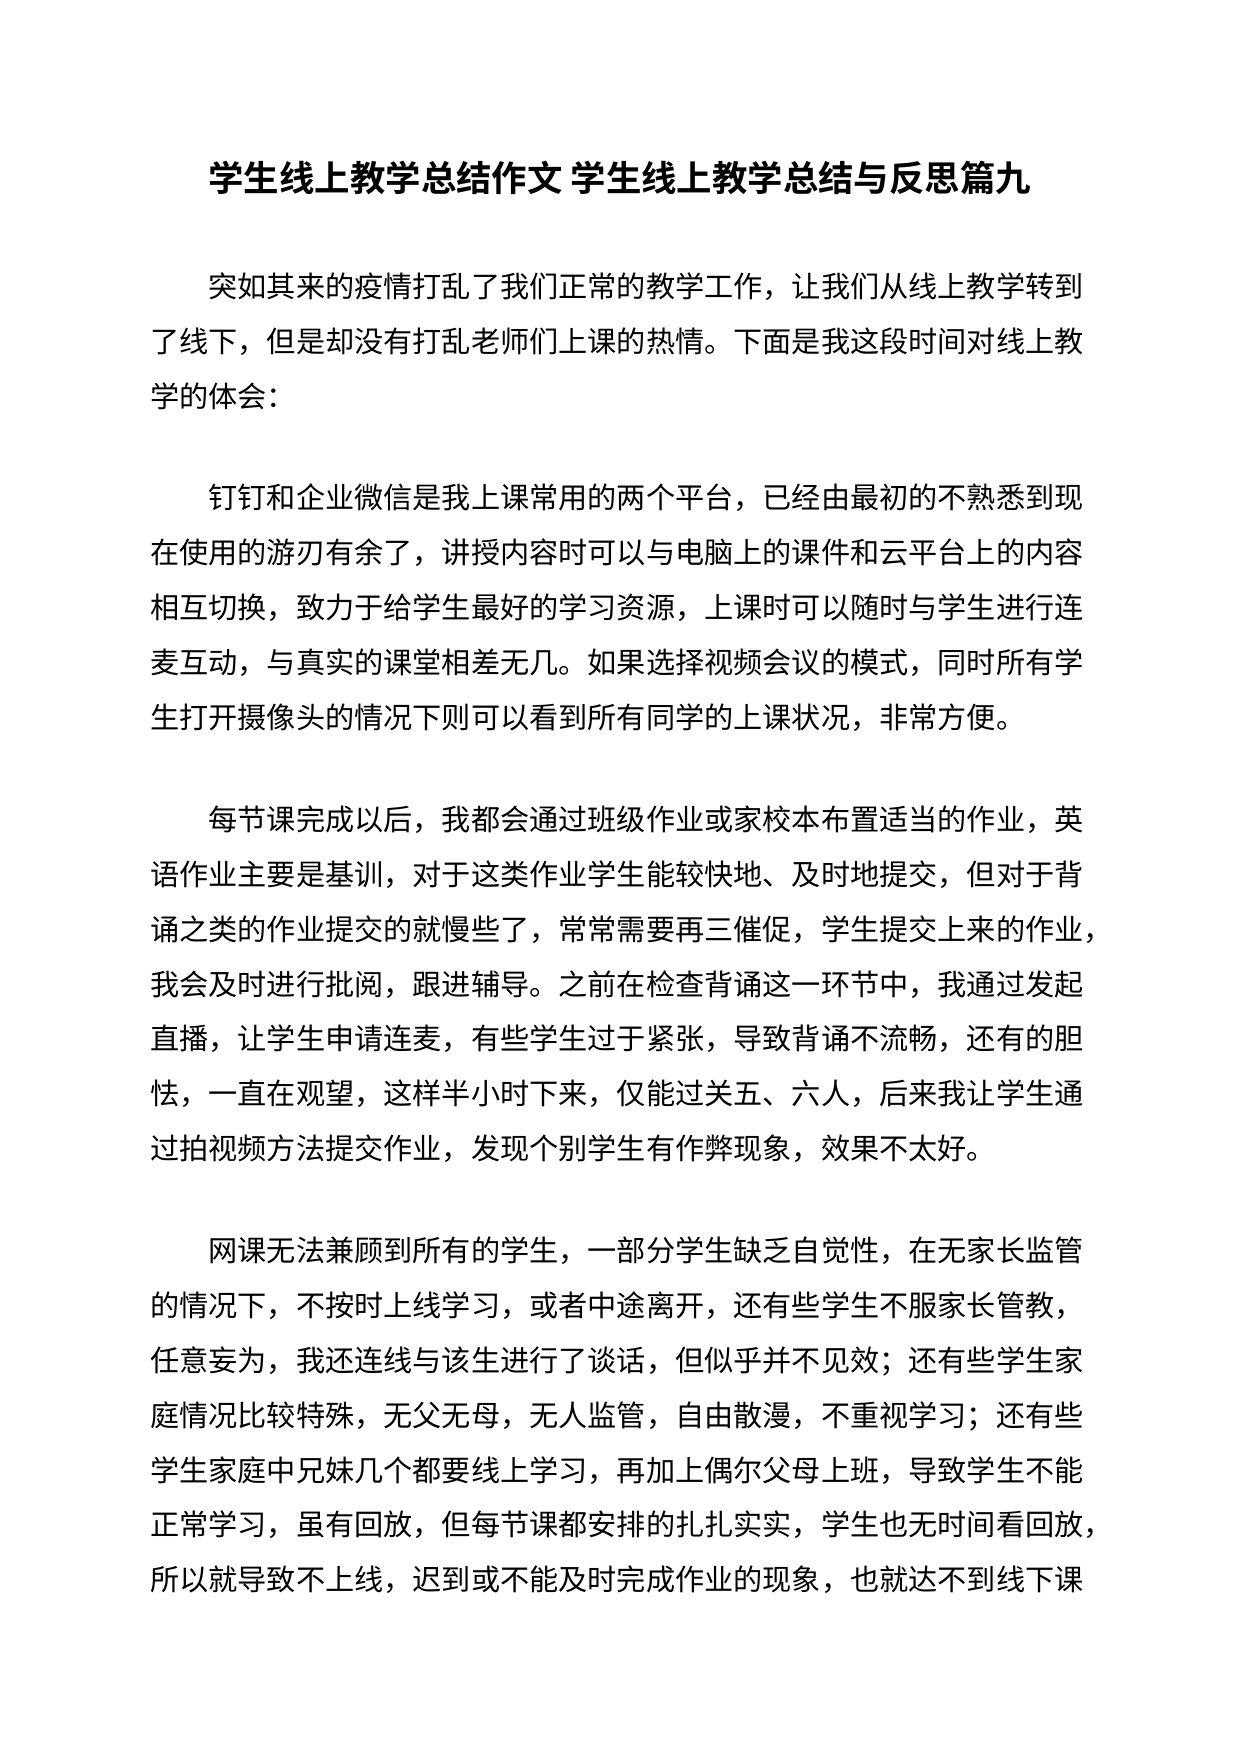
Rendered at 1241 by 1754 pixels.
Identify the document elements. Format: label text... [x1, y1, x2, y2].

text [150, 1227, 1090, 1599]
text 学生线上教学总结作文 学生线上教学总结与反思篇九 [150, 150, 1090, 201]
text 钉钉和企业微信是我上课常用的两个平台，已经由最初的不熟悉到现在使用的游刃有余了，讲授内容时可以与电脑上的课件和云平台上的内容相互切换，致力于给学生最好的学习资源，上课时可以随时与学生进行连麦互动，与真实的课堂相差无几。如果选择视频会议的模式，同时所有学生打开摄像头的情况下则可以看到所有同学的上课状况，非常方便。 [150, 475, 1090, 737]
text 突如其来的疫情打乱了我们正常的教学工作，让我们从线上教学转到了线下，但是却没有打乱老师们上课的热情。下面是我这段时间对线上教学的体会： [150, 263, 1090, 416]
text 每节课完成以后，我都会通过班级作业或家校本布置适当的作业，英语作业主要是基训，对于这类作业学生能较快地、及时地提交，但对于背诵之类的作业提交的就慢些了，常常需要再三催促，学生提交上来的作业，我会及时进行批阅，跟进辅导。之前在检查背诵这一环节中，我通过发起直播，让学生申请连麦，有些学生过于紧张，导致背诵不流畅，还有的胆怯，一直在观望，这样半小时下来，仅能过关五、六人，后来我让学生通过拍视频方法提交作业，发现个别学生有作弊现象，效果不太好。 [150, 796, 1090, 1168]
